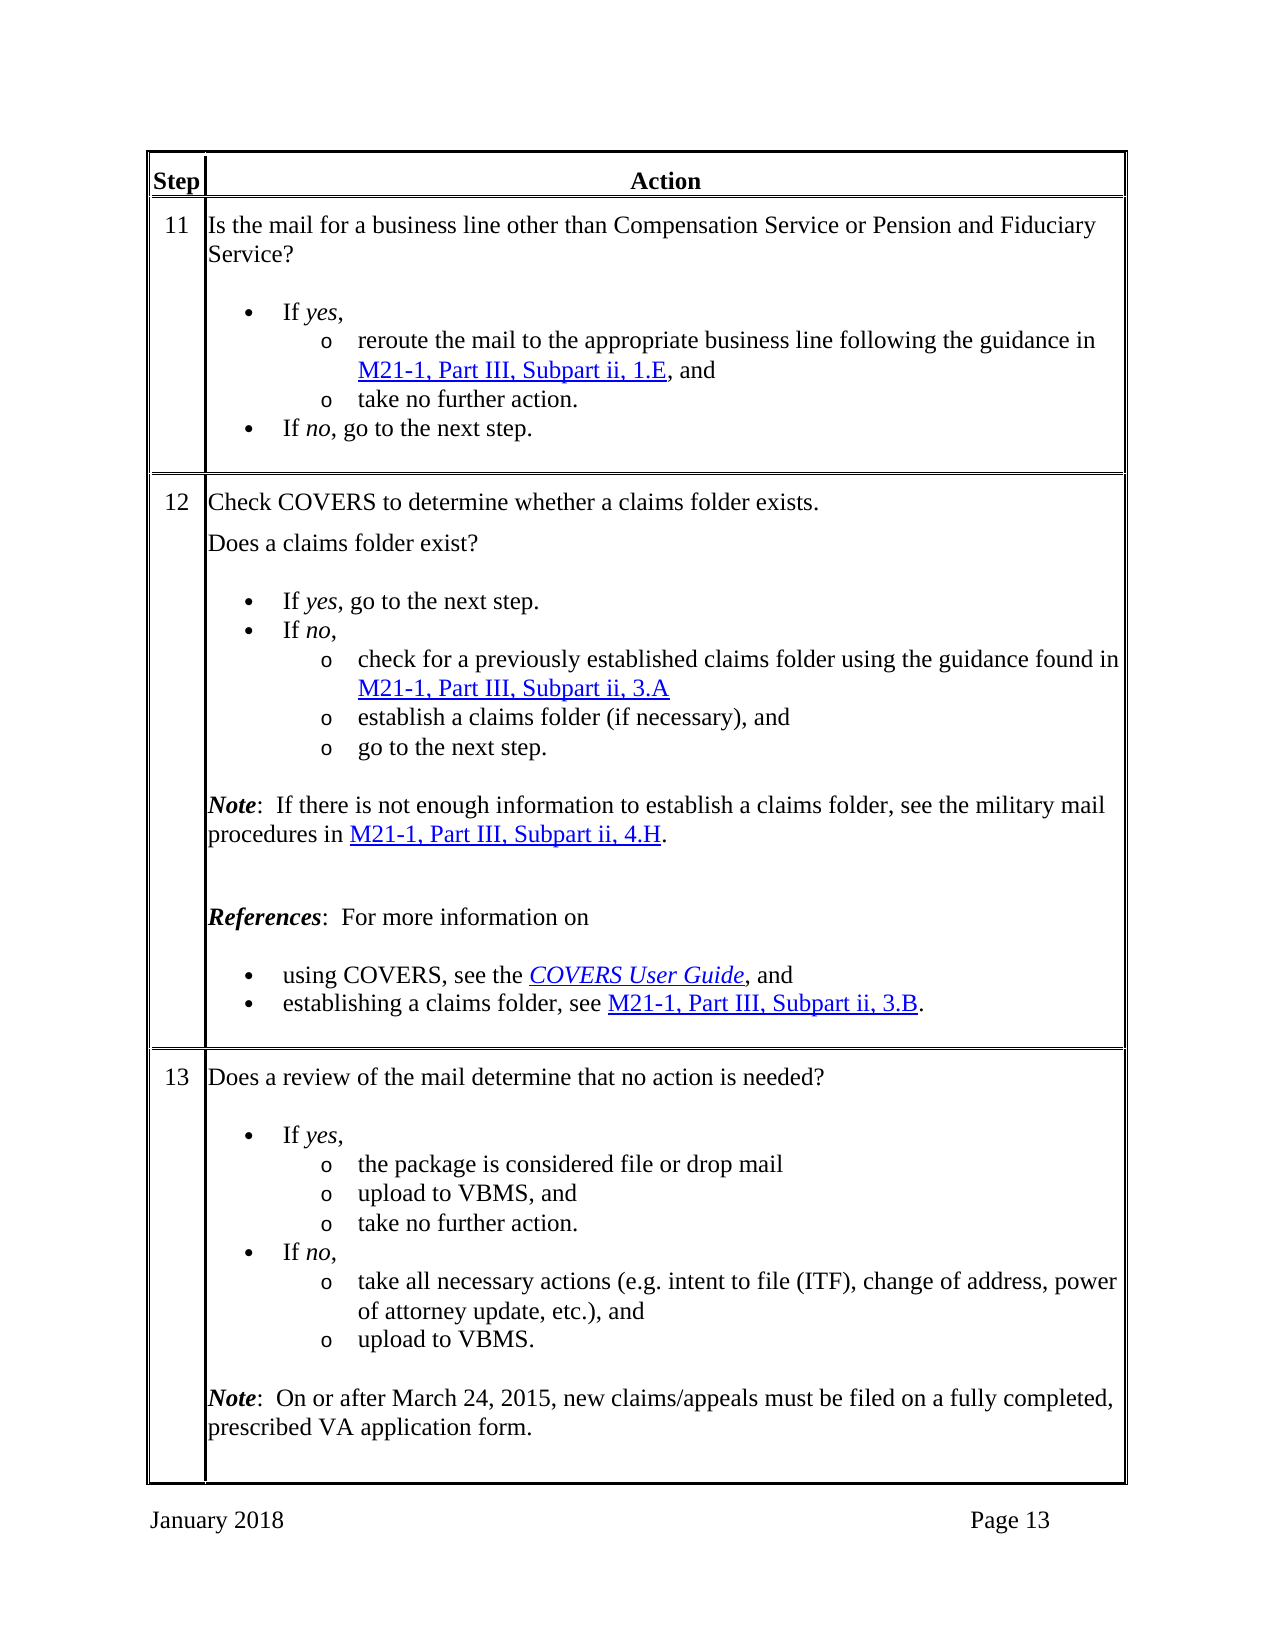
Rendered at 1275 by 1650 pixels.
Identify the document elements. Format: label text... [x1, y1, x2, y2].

table_header Action [205, 153, 1124, 194]
table_cell 12 [150, 471, 204, 1046]
table_header Step [150, 153, 205, 194]
table_cell Check COVERS to determine whether a claims folder exists. Does a claims folder exist? If yes, go to the next step. If no, check for a previously established claims folder using the guidance found in M21-1, Part III, Subpart ii, 3.A establish a claims folder (if necessary), and go to the next step. Note: If there is not enough information to establish a claims folder, see the military mail procedures in M21-1, Part III, Subpart ii, 4.H. References: For more information on using COVERS, see the COVERS User Guide, and establishing a claims folder, see M21-1, Part III, Subpart ii, 3.B. [207, 471, 1125, 1046]
table_cell 11 [150, 195, 204, 471]
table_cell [205, 1046, 1125, 1482]
table_cell 13 [150, 1046, 205, 1482]
table_cell Is the mail for a business line other than Compensation Service or Pension and Fiduciary Service? If yes, reroute the mail to the appropriate business line following the guidance in M21-1, Part III, Subpart ii, 1.E, and take no further action. If no, go to the next step. [207, 195, 1125, 471]
